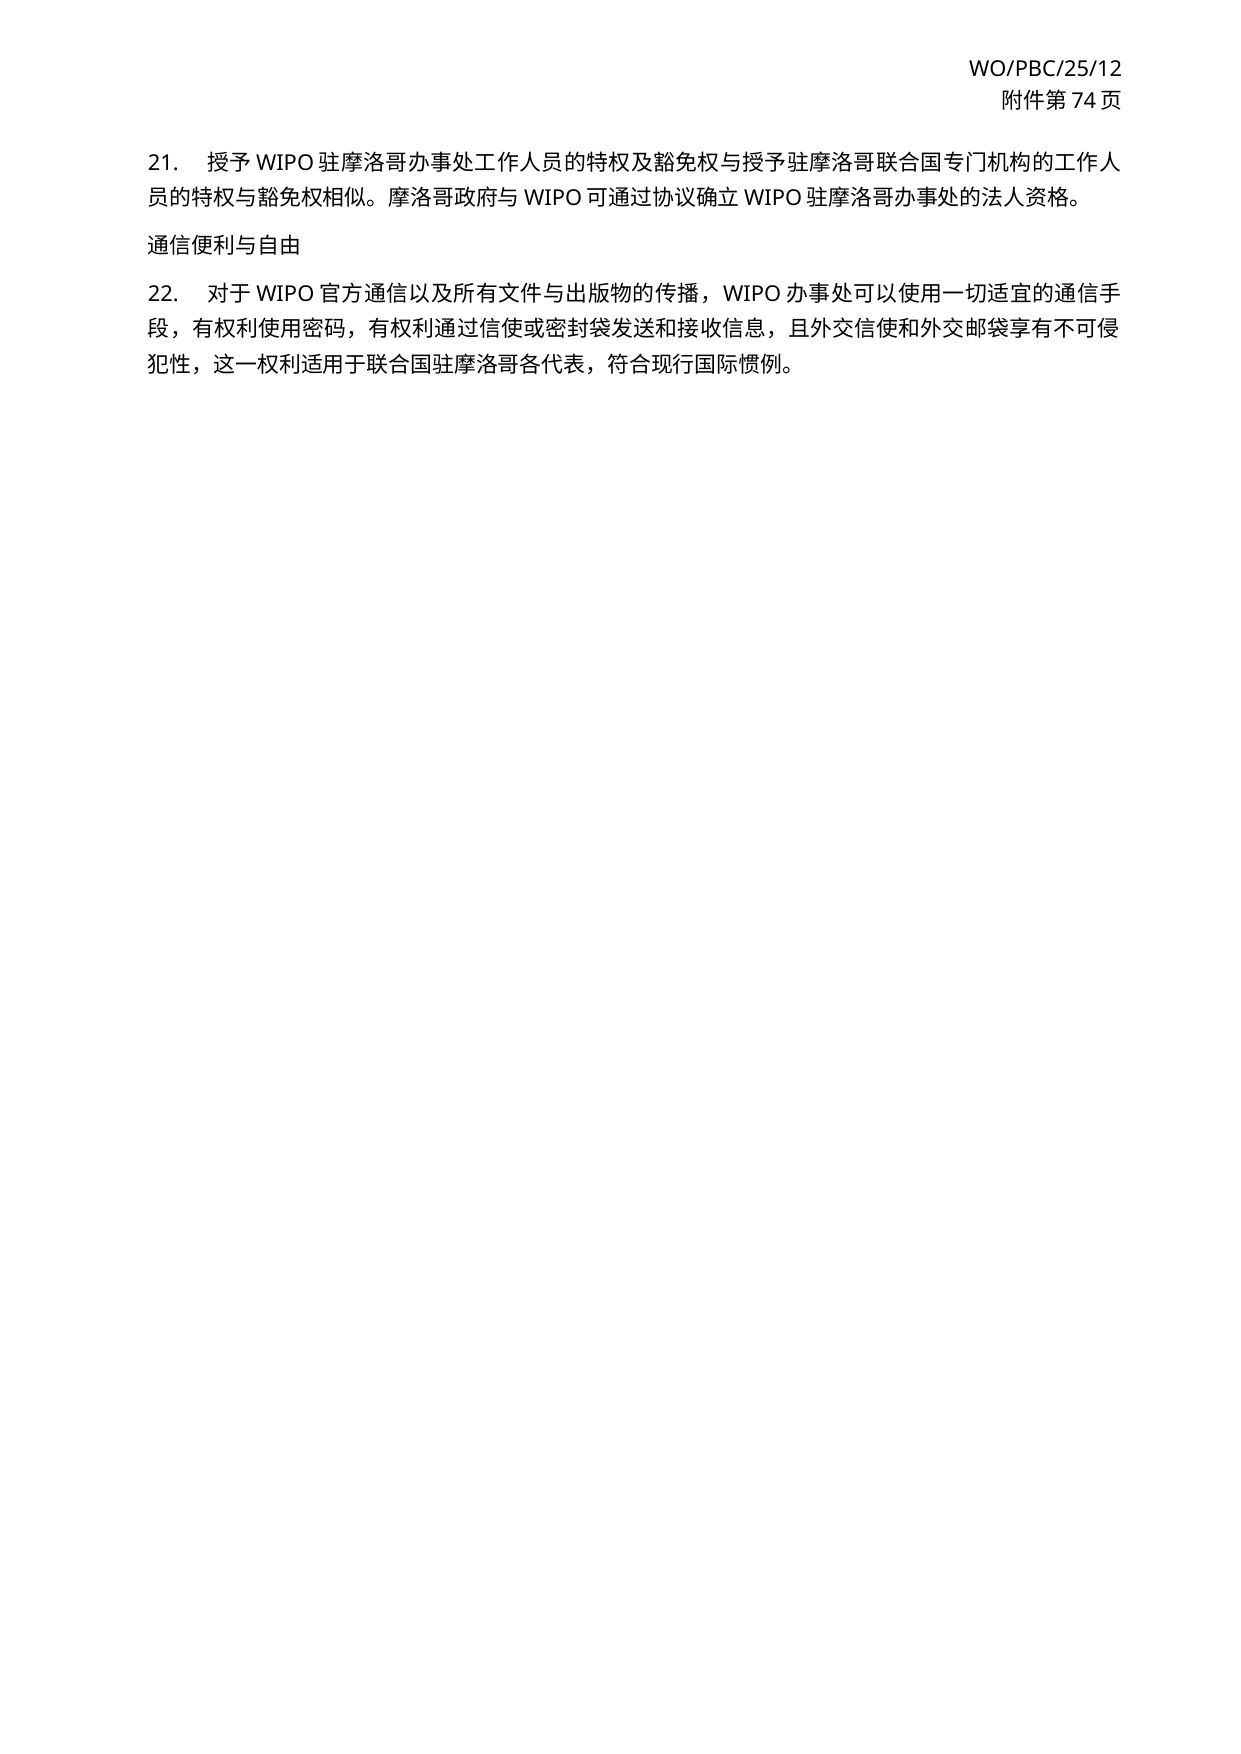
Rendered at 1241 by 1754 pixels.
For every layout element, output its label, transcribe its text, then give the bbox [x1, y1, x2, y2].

list 通信便利与自由 [148, 224, 1122, 260]
list 授予WIPO驻摩洛哥办事处工作人员的特权及豁免权与授予驻摩洛哥联合国专门机构的工作人员的特权与豁免权相似。摩洛哥政府与WIPO可通过协议确立WIPO驻摩洛哥办事处的法人资格。 [148, 141, 1122, 212]
list 对于WIPO官方通信以及所有文件与出版物的传播，WIPO办事处可以使用一切适宜的通信手段，有权利使用密码，有权利通过信使或密封袋发送和接收信息，且外交信使和外交邮袋享有不可侵犯性，这一权利适用于联合国驻摩洛哥各代表，符合现行国际惯例。 [148, 272, 1122, 378]
